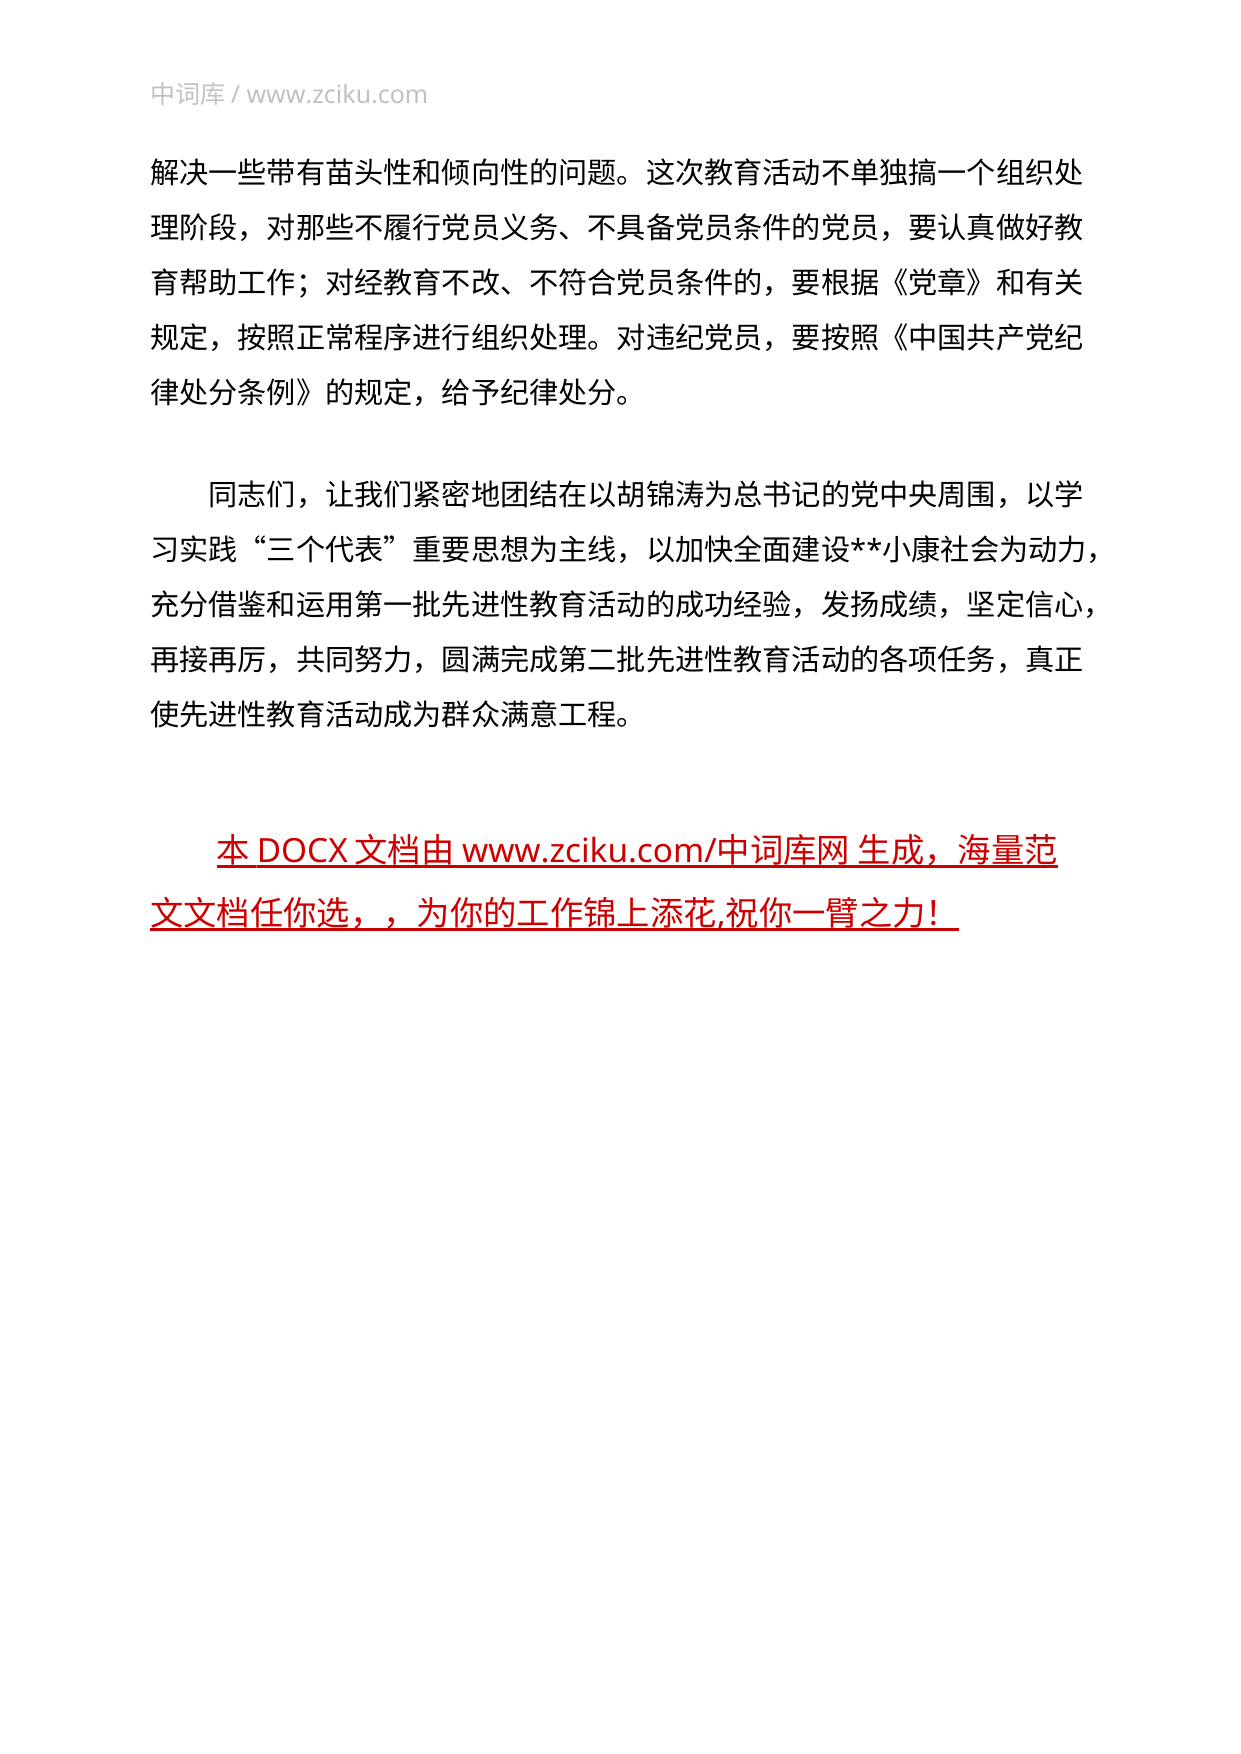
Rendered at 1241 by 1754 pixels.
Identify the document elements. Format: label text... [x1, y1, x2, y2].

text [150, 150, 1090, 412]
text 同志们，让我们紧密地团结在以胡锦涛为总书记的党中央周围，以学习实践“三个代表”重要思想为主线，以加快全面建设**小康社会为动力，充分借鉴和运用第一批先进性教育活动的成功经验，发扬成绩，坚定信心，再接再厉，共同努力，圆满完成第二批先进性教育活动的各项任务，真正使先进性教育活动成为群众满意工程。 [150, 471, 1090, 733]
text 本DOCX文档由 www.zciku.com/中词库网 生成，海量范文文档任你选，，为你的工作锦上添花,祝你一臂之力！ [150, 824, 1090, 935]
